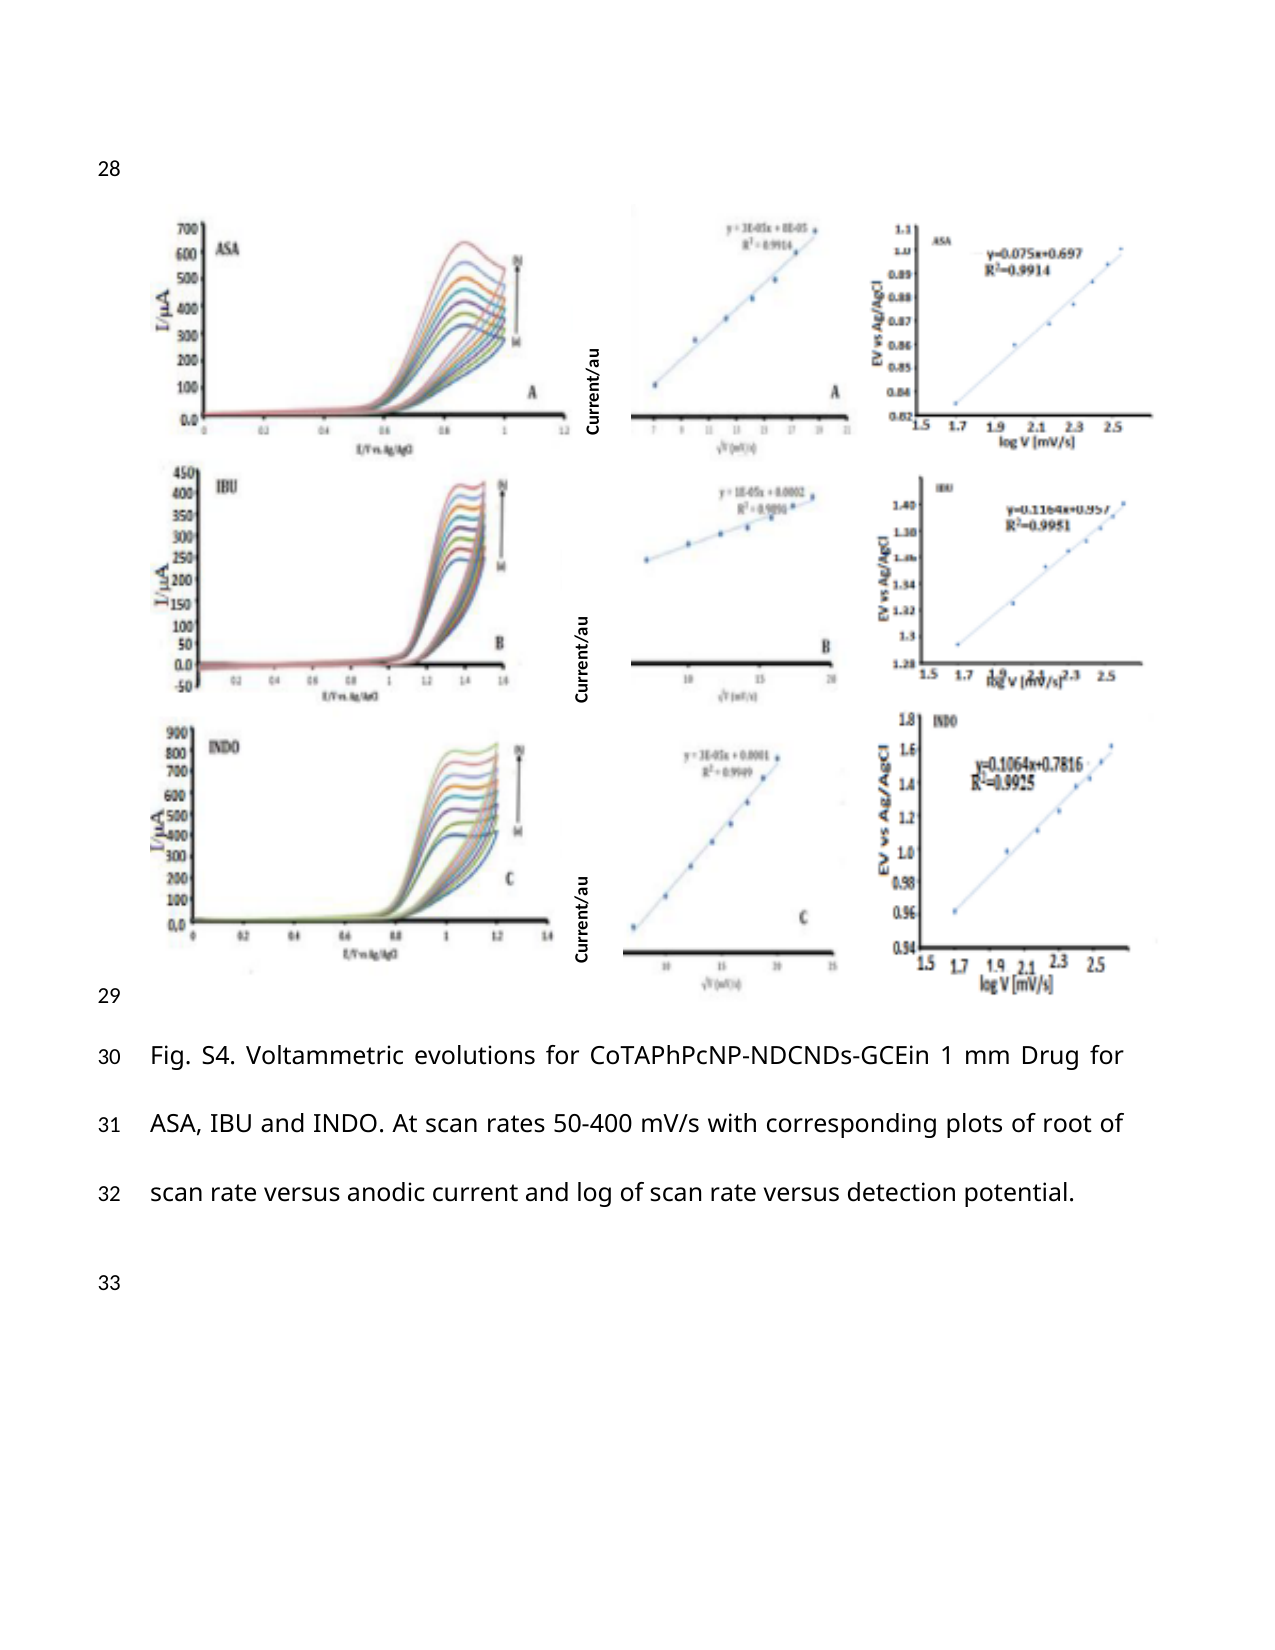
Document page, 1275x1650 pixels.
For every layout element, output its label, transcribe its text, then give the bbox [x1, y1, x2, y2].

text Fig. S4. Voltammetric evolutions for CoTAPhPcNP-NDCNDs-GCEin 1 mm Drug for ASA, IBU and INDO. At scan rates 50-400 mV/s with corresponding plots of root of scan rate versus anodic current and log of scan rate versus detection potential. [150, 1004, 1125, 1208]
